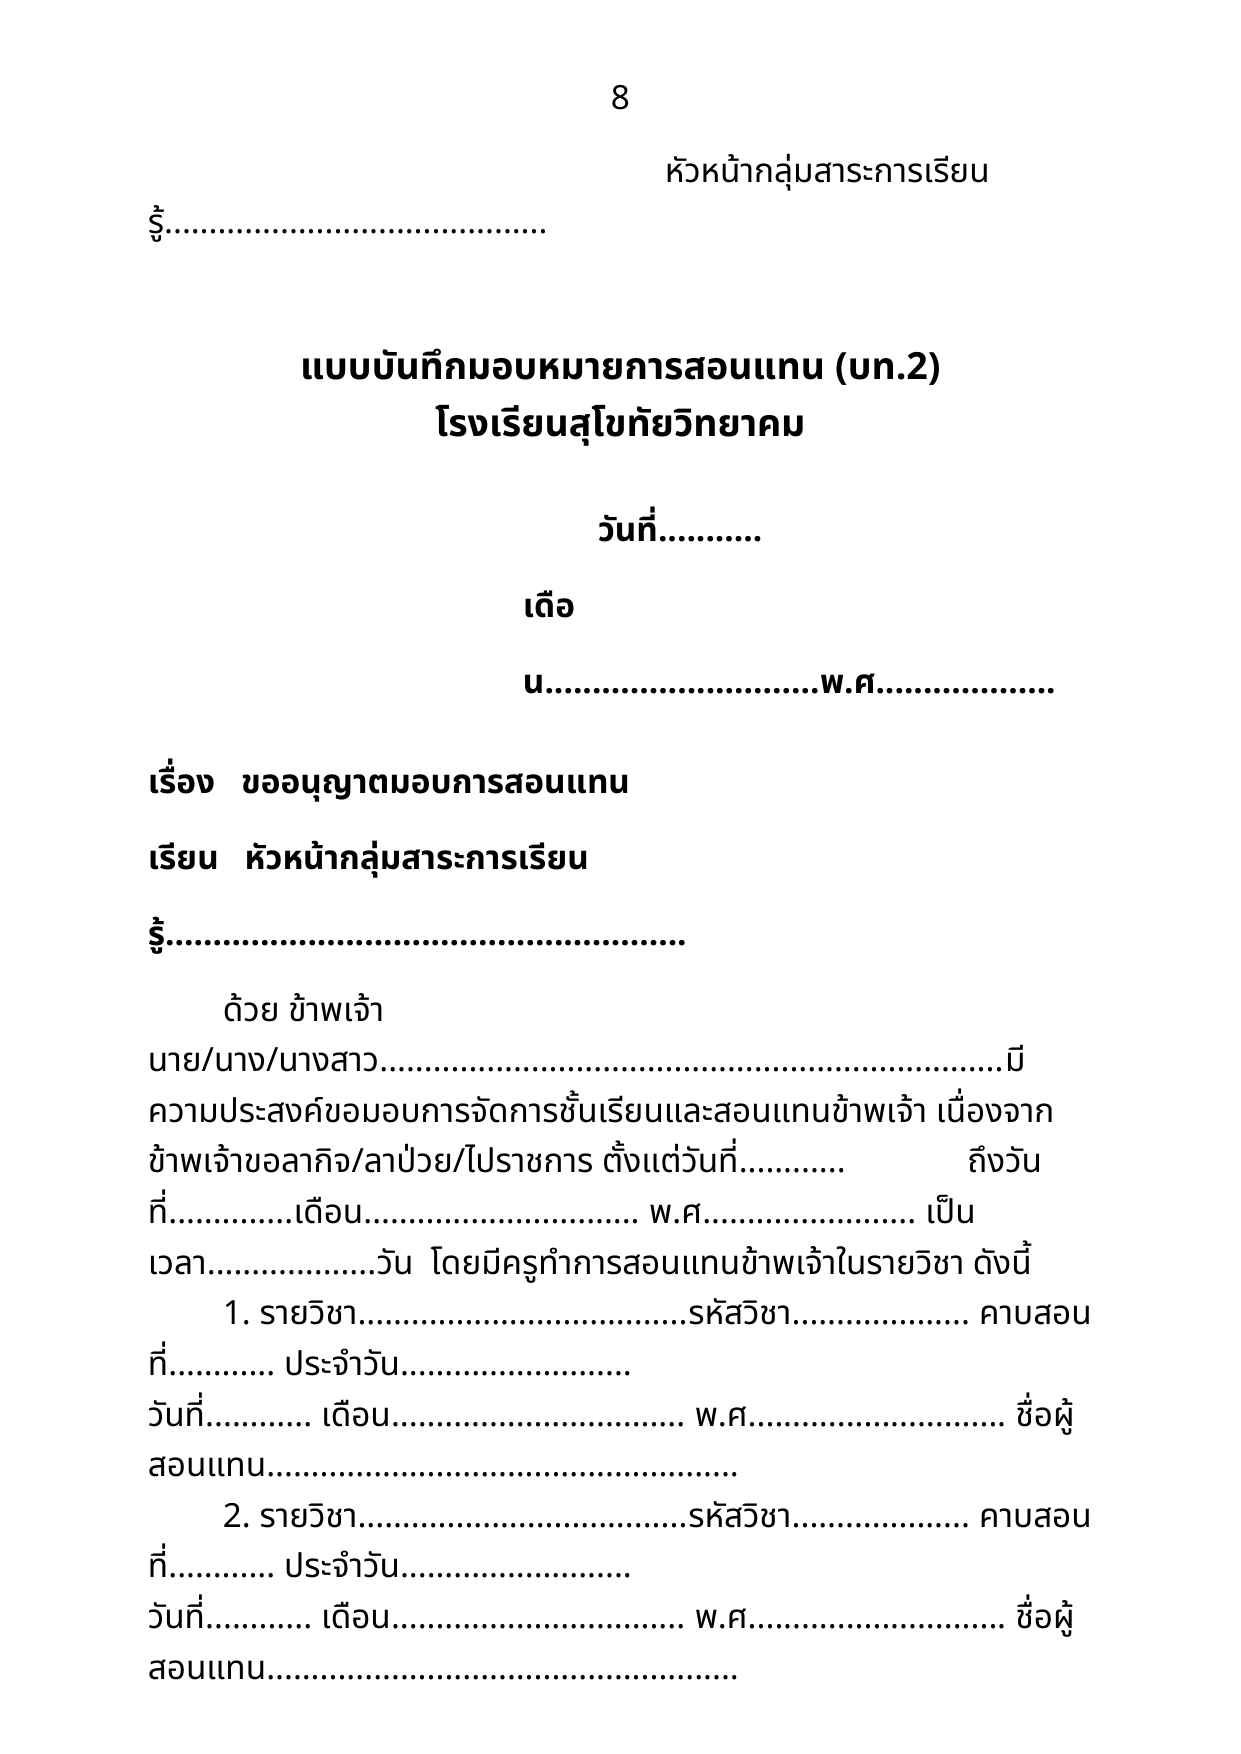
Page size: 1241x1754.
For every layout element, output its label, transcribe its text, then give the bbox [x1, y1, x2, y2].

text เรื่อง ขออนุญาตมอบการสอนแทน [148, 758, 1092, 809]
text 1. รายวิชา.....................................รหัสวิชา.................... คาบสอนที่............ ประจำวัน.......................... [148, 1289, 1092, 1390]
text เรียน หัวหน้ากลุ่มสาระการเรียนรู้....................................................... [148, 834, 1092, 960]
text ด้วย ข้าพเจ้า นาย/นาง/นางสาว......................................................................มีความประสงค์ขอมอบการจัดการชั้นเรียนและสอนแทนข้าพเจ้า เนื่องจากข้าพเจ้าขอลากิจ/ลาป่วย/ไปราชการ ตั้งแต่วันที่............ ถึงวันที่..............เดือน............................... พ.ศ........................ เป็นเวลา...................วัน โดยมีครูทำการสอนแทนข้าพเจ้าในรายวิชา ดังนี้ [148, 986, 1092, 1289]
text วันที่........... เดือน.............................พ.ศ................... [523, 506, 1092, 708]
text แบบบันทึกมอบหมายการสอนแทน (บท.2) [148, 339, 1092, 396]
text หัวหน้ากลุ่มสาระการเรียนรู้........................................... [148, 147, 1092, 248]
text 2. รายวิชา.....................................รหัสวิชา.................... คาบสอนที่............ ประจำวัน.......................... [148, 1492, 1092, 1593]
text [148, 1593, 1092, 1694]
text โรงเรียนสุโขทัยวิทยาคม [148, 396, 1092, 453]
